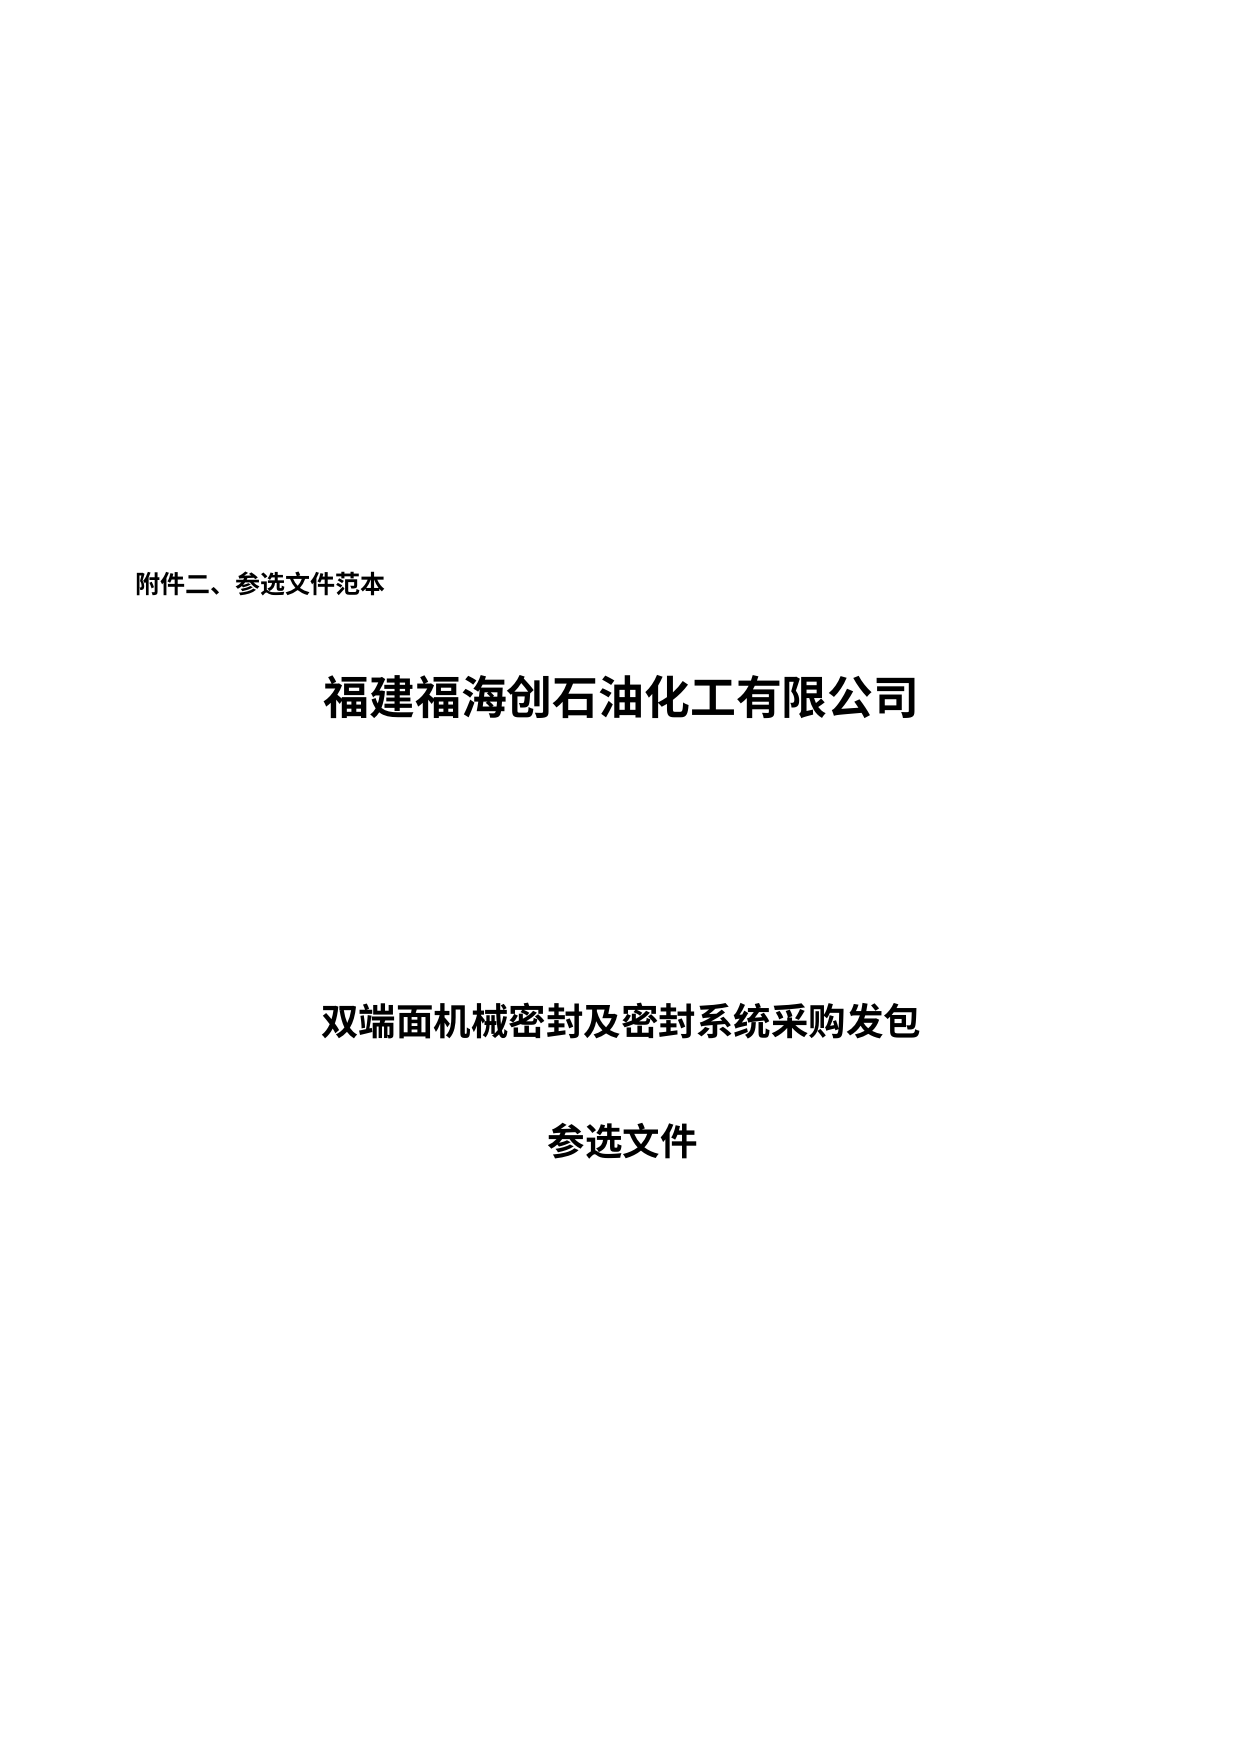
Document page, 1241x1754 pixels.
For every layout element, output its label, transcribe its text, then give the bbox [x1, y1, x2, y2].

text 参选文件 [135, 1112, 1107, 1166]
text 双端面机械密封及密封系统采购发包 [135, 984, 1107, 1048]
text 附件二、参选文件范本 [135, 565, 1107, 601]
text 福建福海创石油化工有限公司 [135, 663, 1107, 728]
